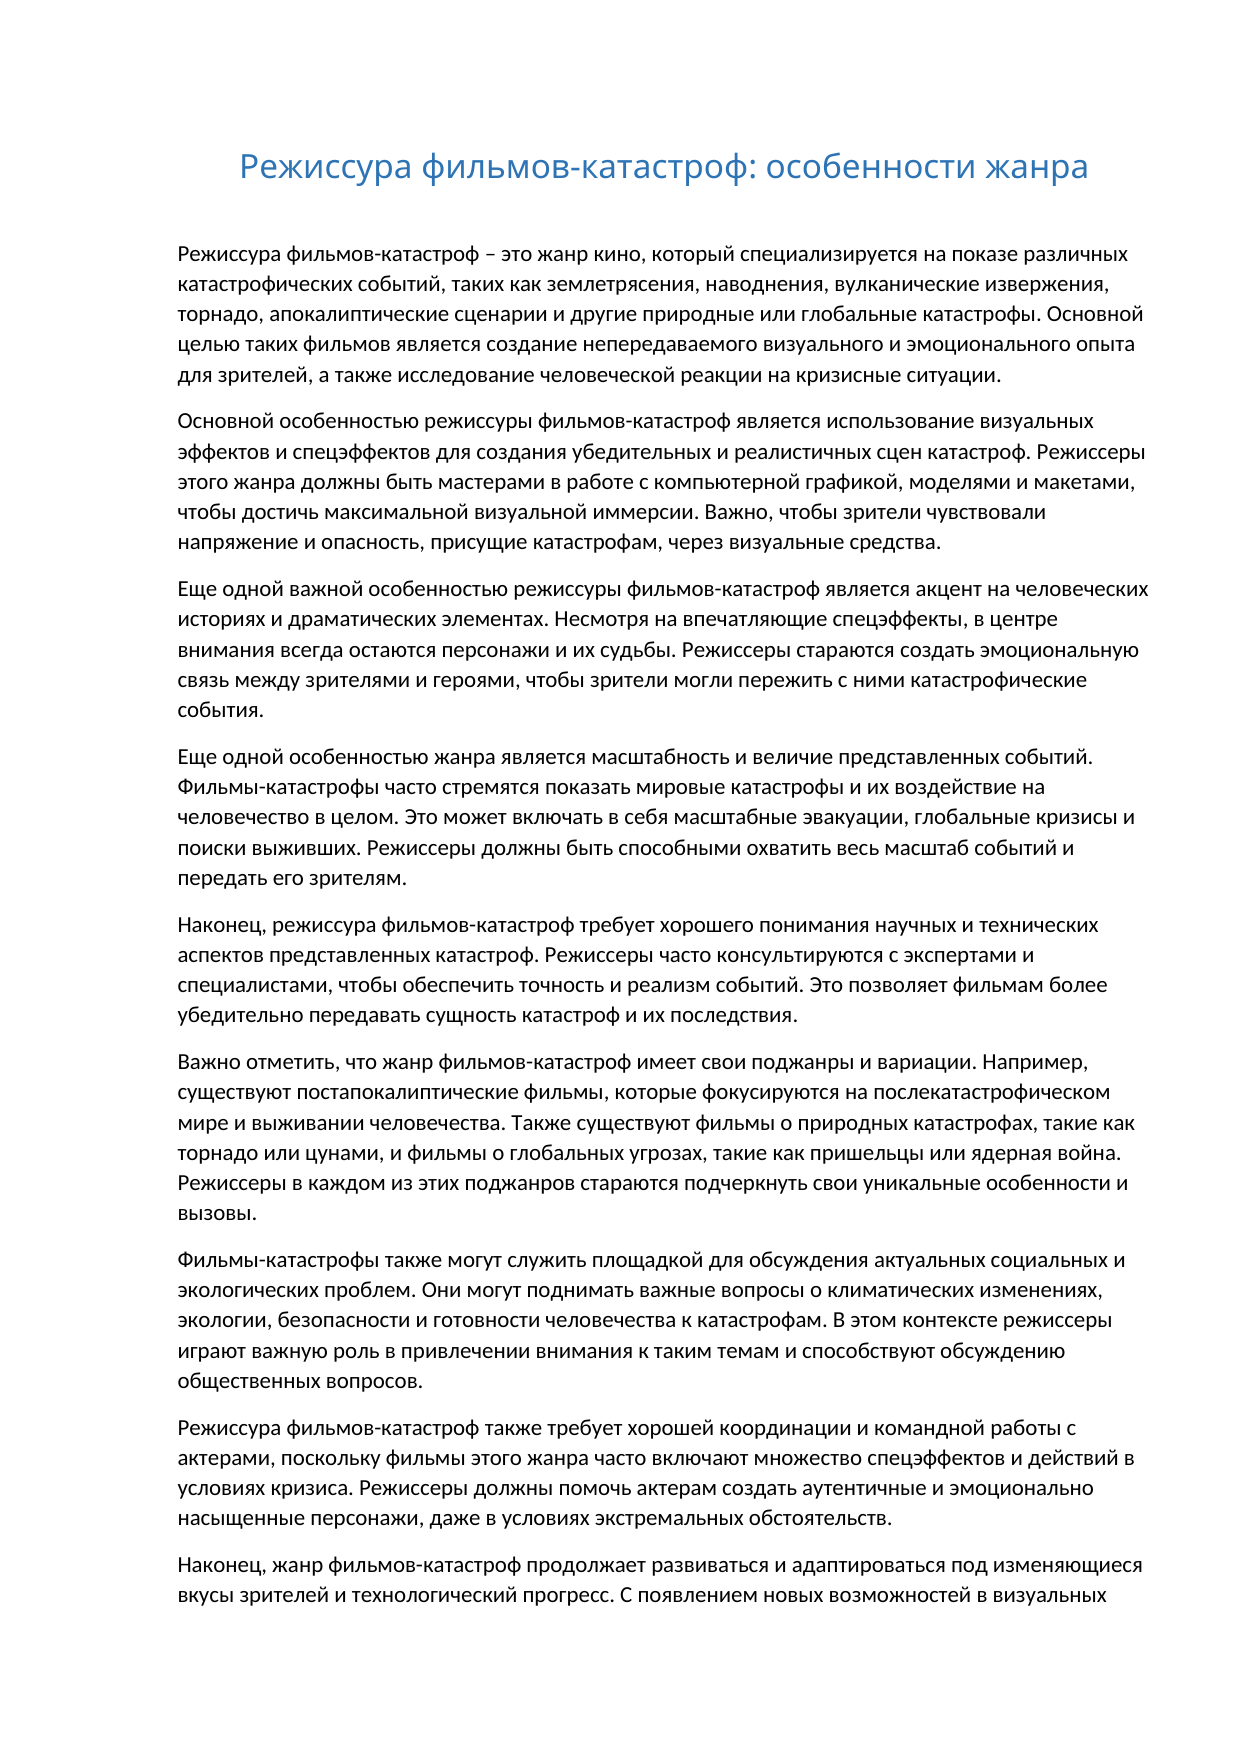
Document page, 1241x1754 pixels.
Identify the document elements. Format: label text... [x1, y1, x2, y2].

text Наконец, режиссура фильмов-катастроф требует хорошего понимания научных и технических аспектов представленных катастроф. Режиссеры часто консультируются с экспертами и специалистами, чтобы обеспечить точность и реализм событий. Это позволяет фильмам более убедительно передавать сущность катастроф и их последствия. [177, 910, 1152, 1028]
text Фильмы-катастрофы также могут служить площадкой для обсуждения актуальных социальных и экологических проблем. Они могут поднимать важные вопросы о климатических изменениях, экологии, безопасности и готовности человечества к катастрофам. В этом контексте режиссеры играют важную роль в привлечении внимания к таким темам и способствуют обсуждению общественных вопросов. [177, 1245, 1152, 1394]
text Еще одной особенностью жанра является масштабность и величие представленных событий. Фильмы-катастрофы часто стремятся показать мировые катастрофы и их воздействие на человечество в целом. Это может включать в себя масштабные эвакуации, глобальные кризисы и поиски выживших. Режиссеры должны быть способными охватить весь масштаб событий и передать его зрителям. [177, 742, 1152, 891]
subtitle Режиссура фильмов-катастроф: особенности жанра [177, 143, 1152, 188]
text Основной особенностью режиссуры фильмов-катастроф является использование визуальных эффектов и спецэффектов для создания убедительных и реалистичных сцен катастроф. Режиссеры этого жанра должны быть мастерами в работе с компьютерной графикой, моделями и макетами, чтобы достичь максимальной визуальной иммерсии. Важно, чтобы зрители чувствовали напряжение и опасность, присущие катастрофам, через визуальные средства. [177, 407, 1152, 556]
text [177, 1550, 1152, 1609]
text Режиссура фильмов-катастроф – это жанр кино, который специализируется на показе различных катастрофических событий, таких как землетрясения, наводнения, вулканические извержения, торнадо, апокалиптические сценарии и другие природные или глобальные катастрофы. Основной целью таких фильмов является создание непередаваемого визуального и эмоционального опыта для зрителей, а также исследование человеческой реакции на кризисные ситуации. [177, 239, 1152, 388]
text Важно отметить, что жанр фильмов-катастроф имеет свои поджанры и вариации. Например, существуют постапокалиптические фильмы, которые фокусируются на послекатастрофическом мире и выживании человечества. Также существуют фильмы о природных катастрофах, такие как торнадо или цунами, и фильмы о глобальных угрозах, такие как пришельцы или ядерная война. Режиссеры в каждом из этих поджанров стараются подчеркнуть свои уникальные особенности и вызовы. [177, 1047, 1152, 1226]
text Режиссура фильмов-катастроф также требует хорошей координации и командной работы с актерами, поскольку фильмы этого жанра часто включают множество спецэффектов и действий в условиях кризиса. Режиссеры должны помочь актерам создать аутентичные и эмоционально насыщенные персонажи, даже в условиях экстремальных обстоятельств. [177, 1413, 1152, 1532]
text Еще одной важной особенностью режиссуры фильмов-катастроф является акцент на человеческих историях и драматических элементах. Несмотря на впечатляющие спецэффекты, в центре внимания всегда остаются персонажи и их судьбы. Режиссеры стараются создать эмоциональную связь между зрителями и героями, чтобы зрители могли пережить с ними катастрофические события. [177, 574, 1152, 723]
